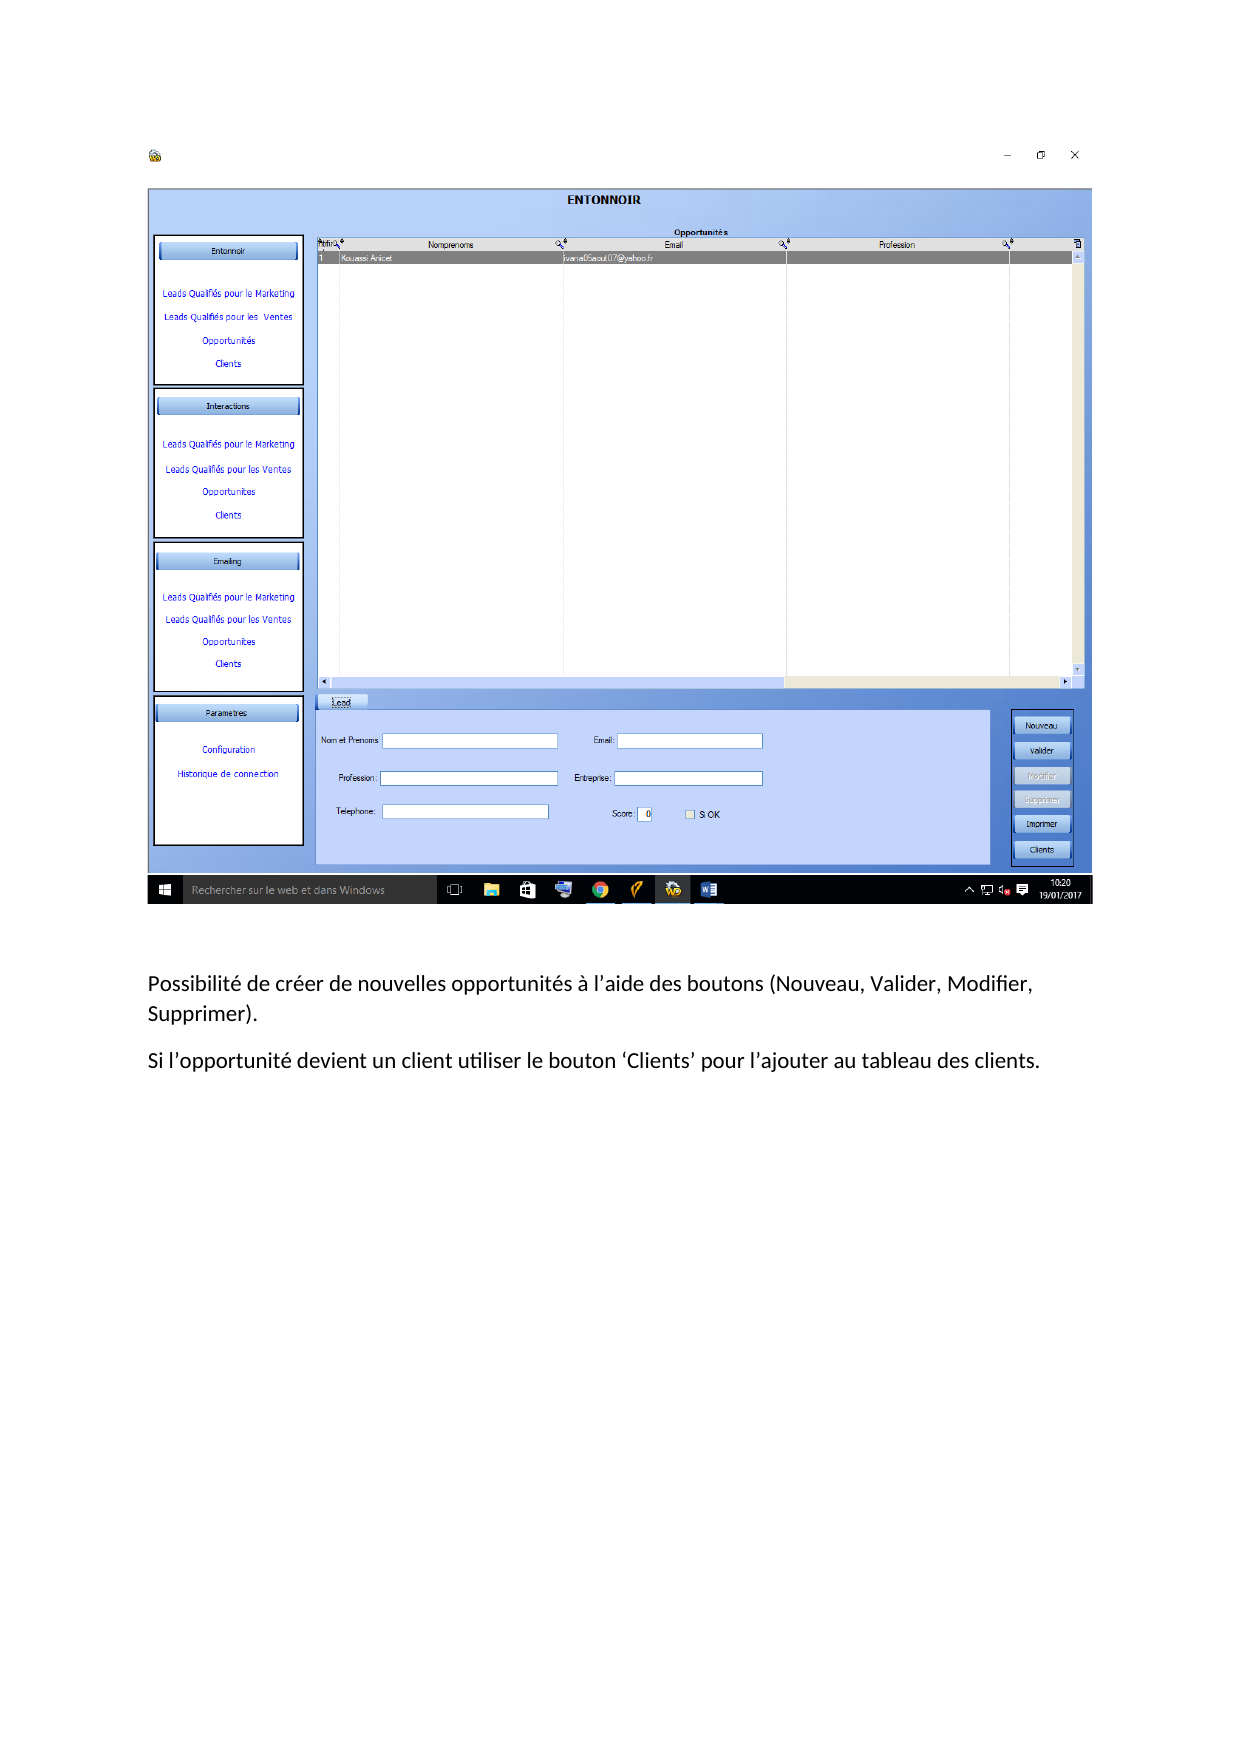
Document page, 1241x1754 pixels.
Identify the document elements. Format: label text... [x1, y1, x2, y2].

picture [147, 147, 1093, 904]
text Si l’opportunité devient un client utiliser le bouton ‘Clients’ pour l’ajouter au tableau des clients. [148, 1046, 1093, 1074]
text Possibilité de créer de nouvelles opportunités à l’aide des boutons (Nouveau, Valider, Modifier, Supprimer). [148, 969, 1093, 1028]
